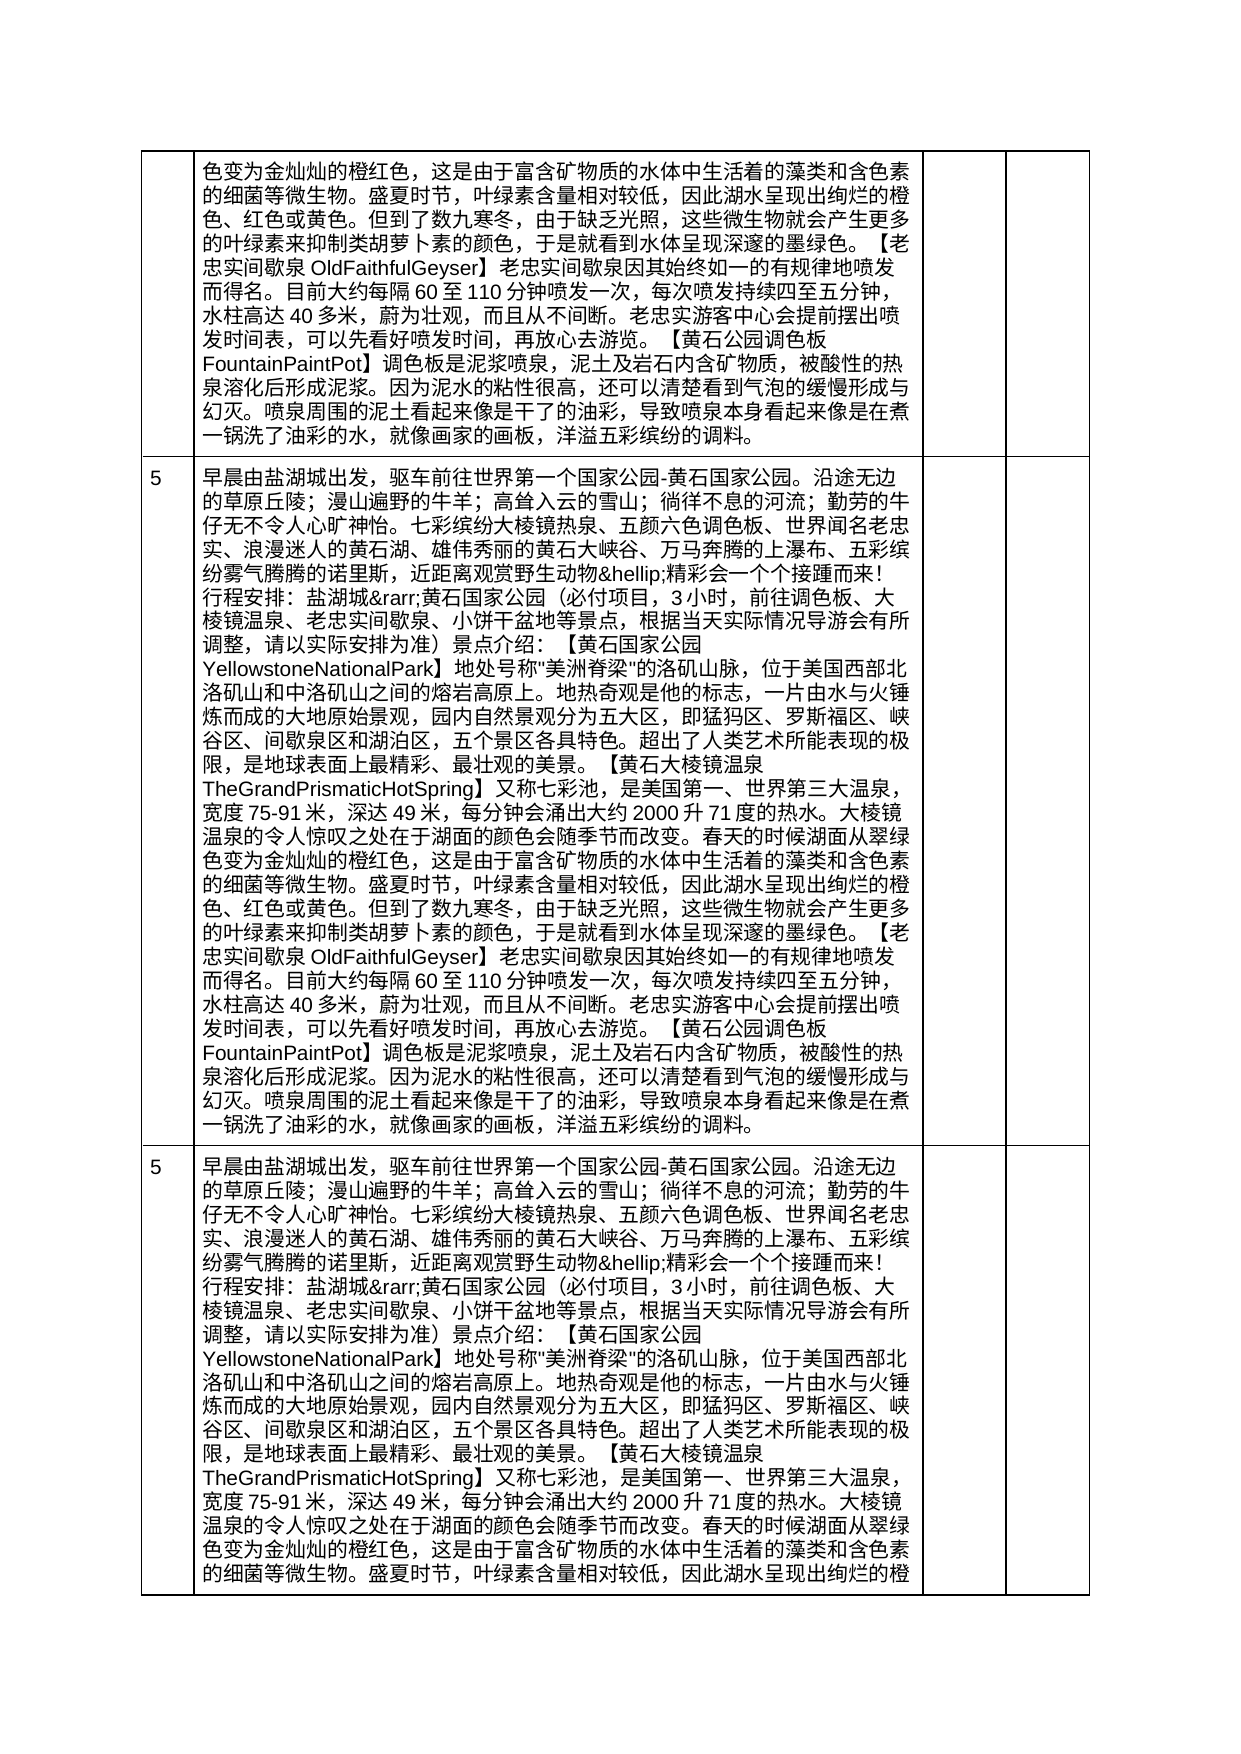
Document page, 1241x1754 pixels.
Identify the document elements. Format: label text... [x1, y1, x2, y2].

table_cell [195, 152, 922, 456]
table_cell 5 [142, 1146, 193, 1594]
table_cell [1007, 457, 1089, 1145]
table_cell 5 [142, 152, 193, 456]
table_cell 5 [142, 457, 193, 1145]
table_cell [924, 152, 1005, 456]
table_cell [1007, 1146, 1089, 1594]
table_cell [195, 1146, 922, 1594]
table_cell [924, 457, 1005, 1145]
table_cell [924, 1146, 1005, 1594]
table_cell [1007, 152, 1089, 456]
